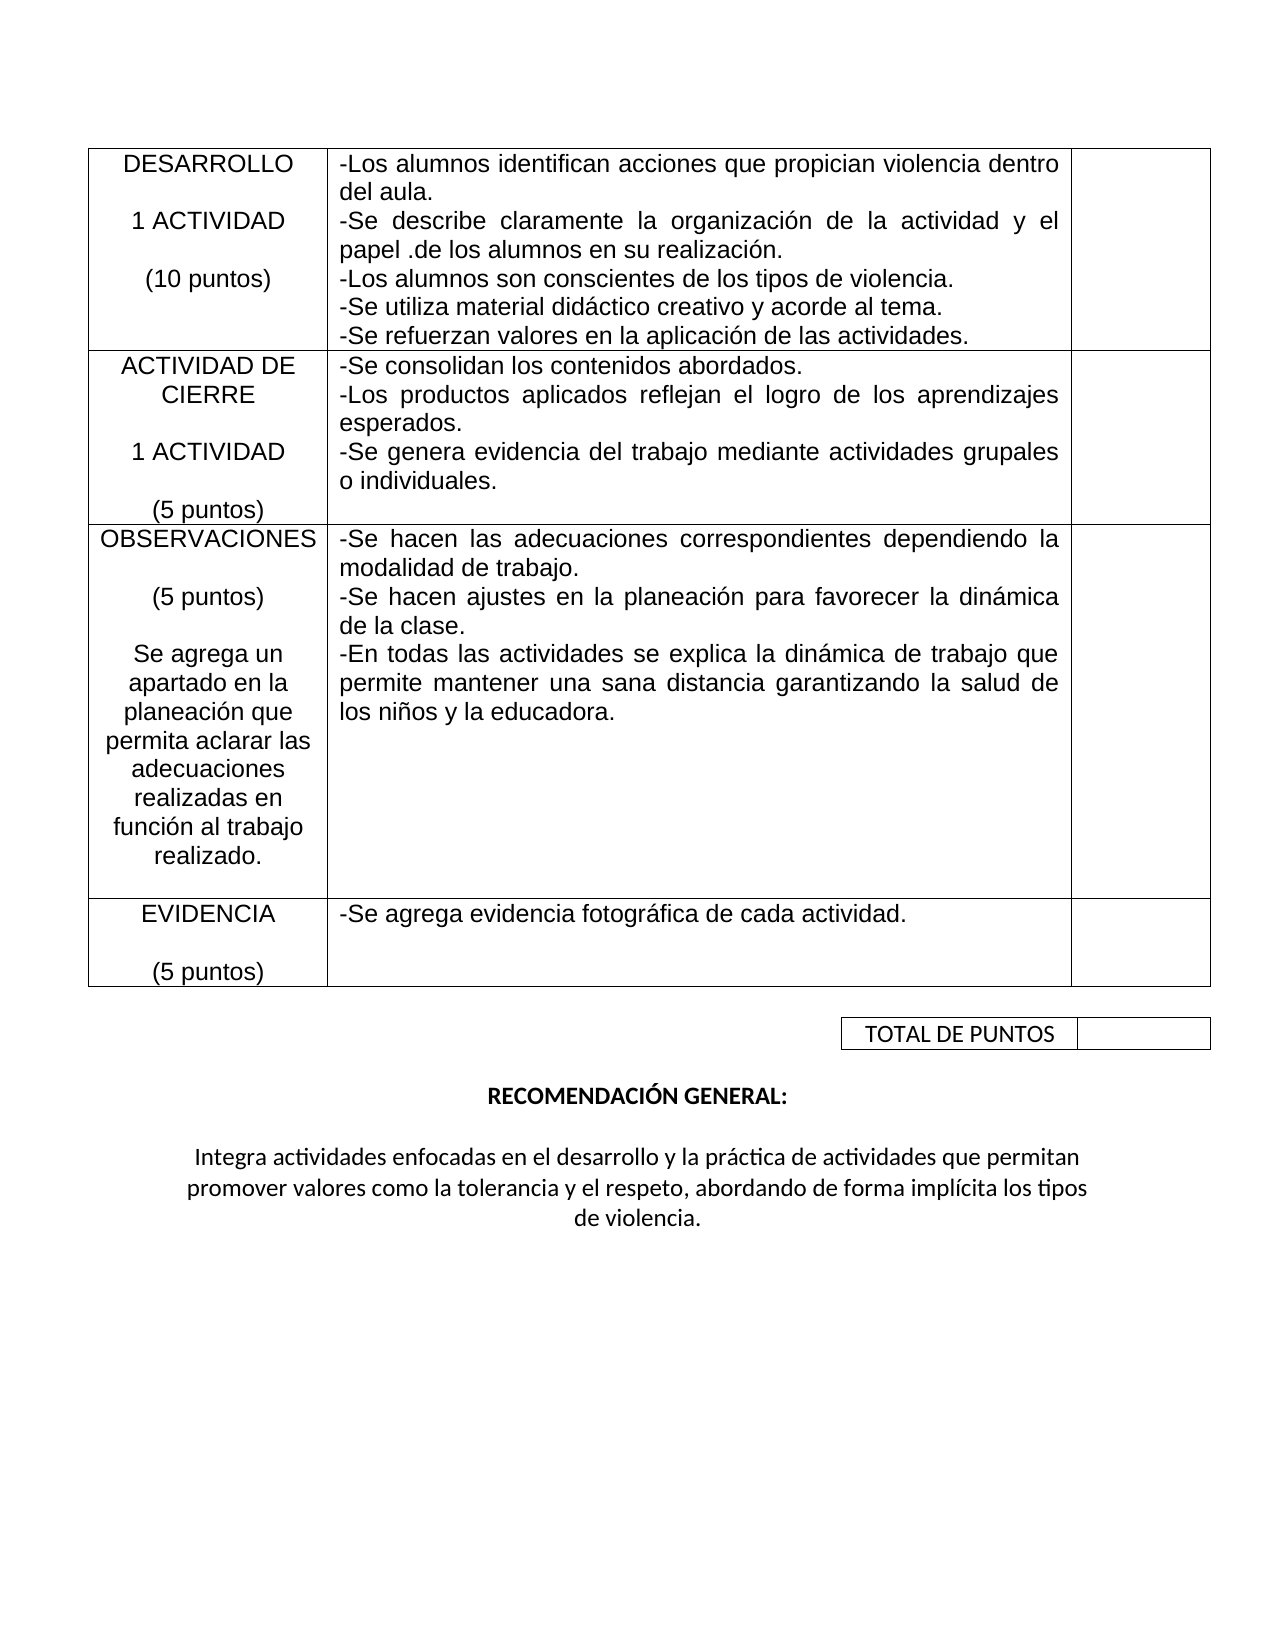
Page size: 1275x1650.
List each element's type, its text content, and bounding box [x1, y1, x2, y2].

table_cell EVIDENCIA (5 puntos) [89, 899, 327, 986]
table_cell -Se consolidan los contenidos abordados. -Los productos aplicados reflejan el logro de los aprendizajes esperados. -Se genera evidencia del trabajo mediante actividades grupales o individuales. [328, 351, 1071, 523]
text RECOMENDACIÓN GENERAL: [177, 1080, 1098, 1111]
table_cell [1072, 525, 1210, 898]
table_cell -Se hacen las adecuaciones correspondientes dependiendo la modalidad de trabajo. -Se hacen ajustes en la planeación para favorecer la dinámica de la clase. -En todas las actividades se explica la dinámica de trabajo que permite mantener una sana distancia garantizando la salud de los niños y la educadora. [328, 525, 1071, 898]
text Integra actividades enfocadas en el desarrollo y la práctica de actividades que permitan promover valores como la tolerancia y el respeto, abordando de forma implícita los tipos de violencia. [177, 1141, 1098, 1233]
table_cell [89, 149, 327, 350]
table_cell [1072, 351, 1210, 523]
table_cell [1072, 149, 1210, 350]
table_cell [1072, 899, 1210, 986]
table_cell -Se agrega evidencia fotográfica de cada actividad. [328, 899, 1071, 986]
table_header [1078, 1018, 1210, 1049]
table_cell OBSERVACIONES (5 puntos) Se agrega un apartado en la planeación que permita aclarar las adecuaciones realizadas en función al trabajo realizado. [89, 525, 327, 898]
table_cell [328, 149, 1071, 350]
table_cell ACTIVIDAD DE CIERRE 1 ACTIVIDAD (5 puntos) [89, 351, 327, 523]
table_header TOTAL DE PUNTOS [842, 1018, 1077, 1049]
